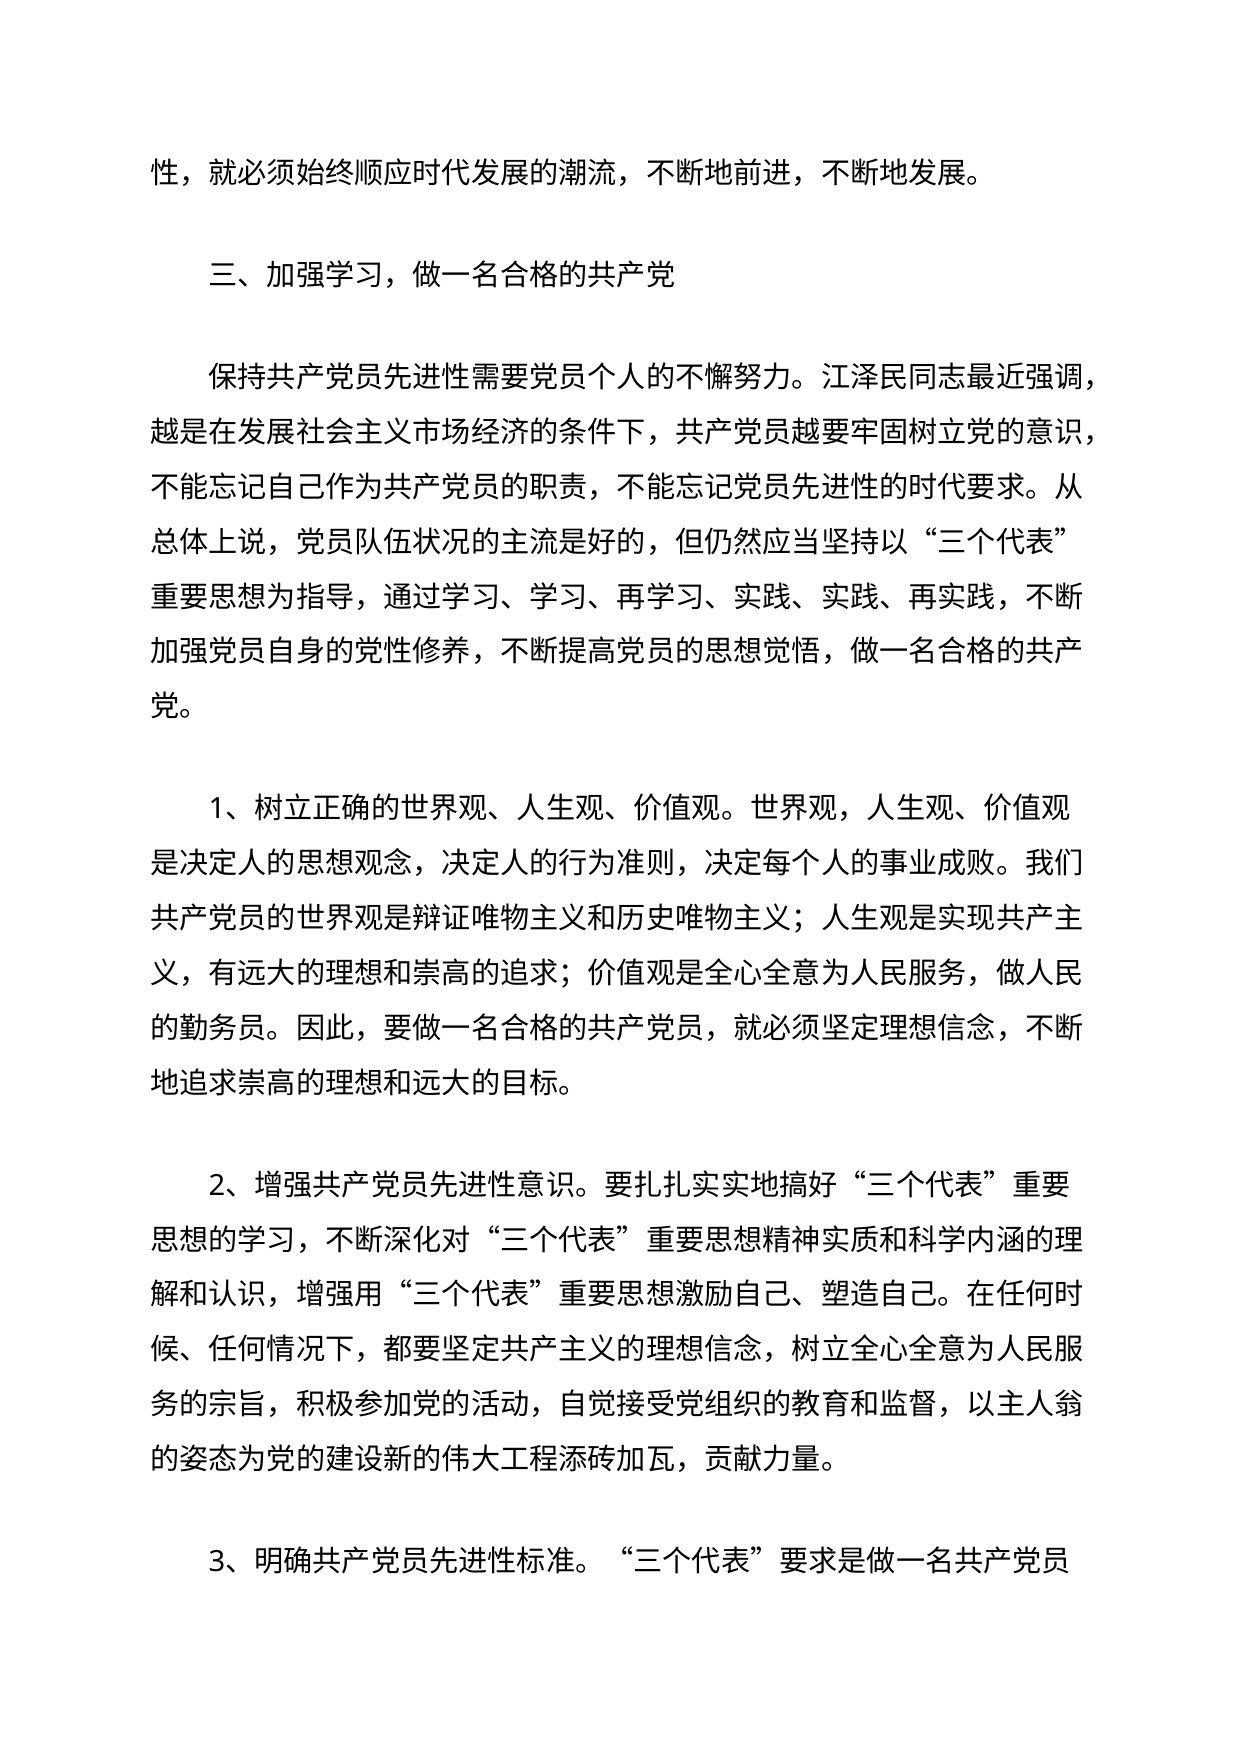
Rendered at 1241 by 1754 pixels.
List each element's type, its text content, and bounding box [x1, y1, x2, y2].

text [150, 1537, 1090, 1580]
text 保持共产党员先进性需要党员个人的不懈努力。江泽民同志最近强调，越是在发展社会主义市场经济的条件下，共产党员越要牢固树立党的意识，不能忘记自己作为共产党员的职责，不能忘记党员先进性的时代要求。从总体上说，党员队伍状况的主流是好的，但仍然应当坚持以“三个代表”重要思想为指导，通过学习、学习、再学习、实践、实践、再实践，不断加强党员自身的党性修养，不断提高党员的思想觉悟，做一名合格的共产党。 [150, 353, 1090, 725]
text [150, 150, 1090, 192]
text 2、增强共产党员先进性意识。要扎扎实实地搞好“三个代表”重要思想的学习，不断深化对“三个代表”重要思想精神实质和科学内涵的理解和认识，增强用“三个代表”重要思想激励自己、塑造自己。在任何时候、任何情况下，都要坚定共产主义的理想信念，树立全心全意为人民服务的宗旨，积极参加党的活动，自觉接受党组织的教育和监督，以主人翁的姿态为党的建设新的伟大工程添砖加瓦，贡献力量。 [150, 1161, 1090, 1478]
text 1、树立正确的世界观、人生观、价值观。世界观，人生观、价值观是决定人的思想观念，决定人的行为准则，决定每个人的事业成败。我们共产党员的世界观是辩证唯物主义和历史唯物主义；人生观是实现共产主义，有远大的理想和崇高的追求；价值观是全心全意为人民服务，做人民的勤务员。因此，要做一名合格的共产党员，就必须坚定理想信念，不断 地追求崇高的理想和远大的目标。 [150, 785, 1090, 1102]
text 三、加强学习，做一名合格的共产党 [150, 252, 1090, 294]
